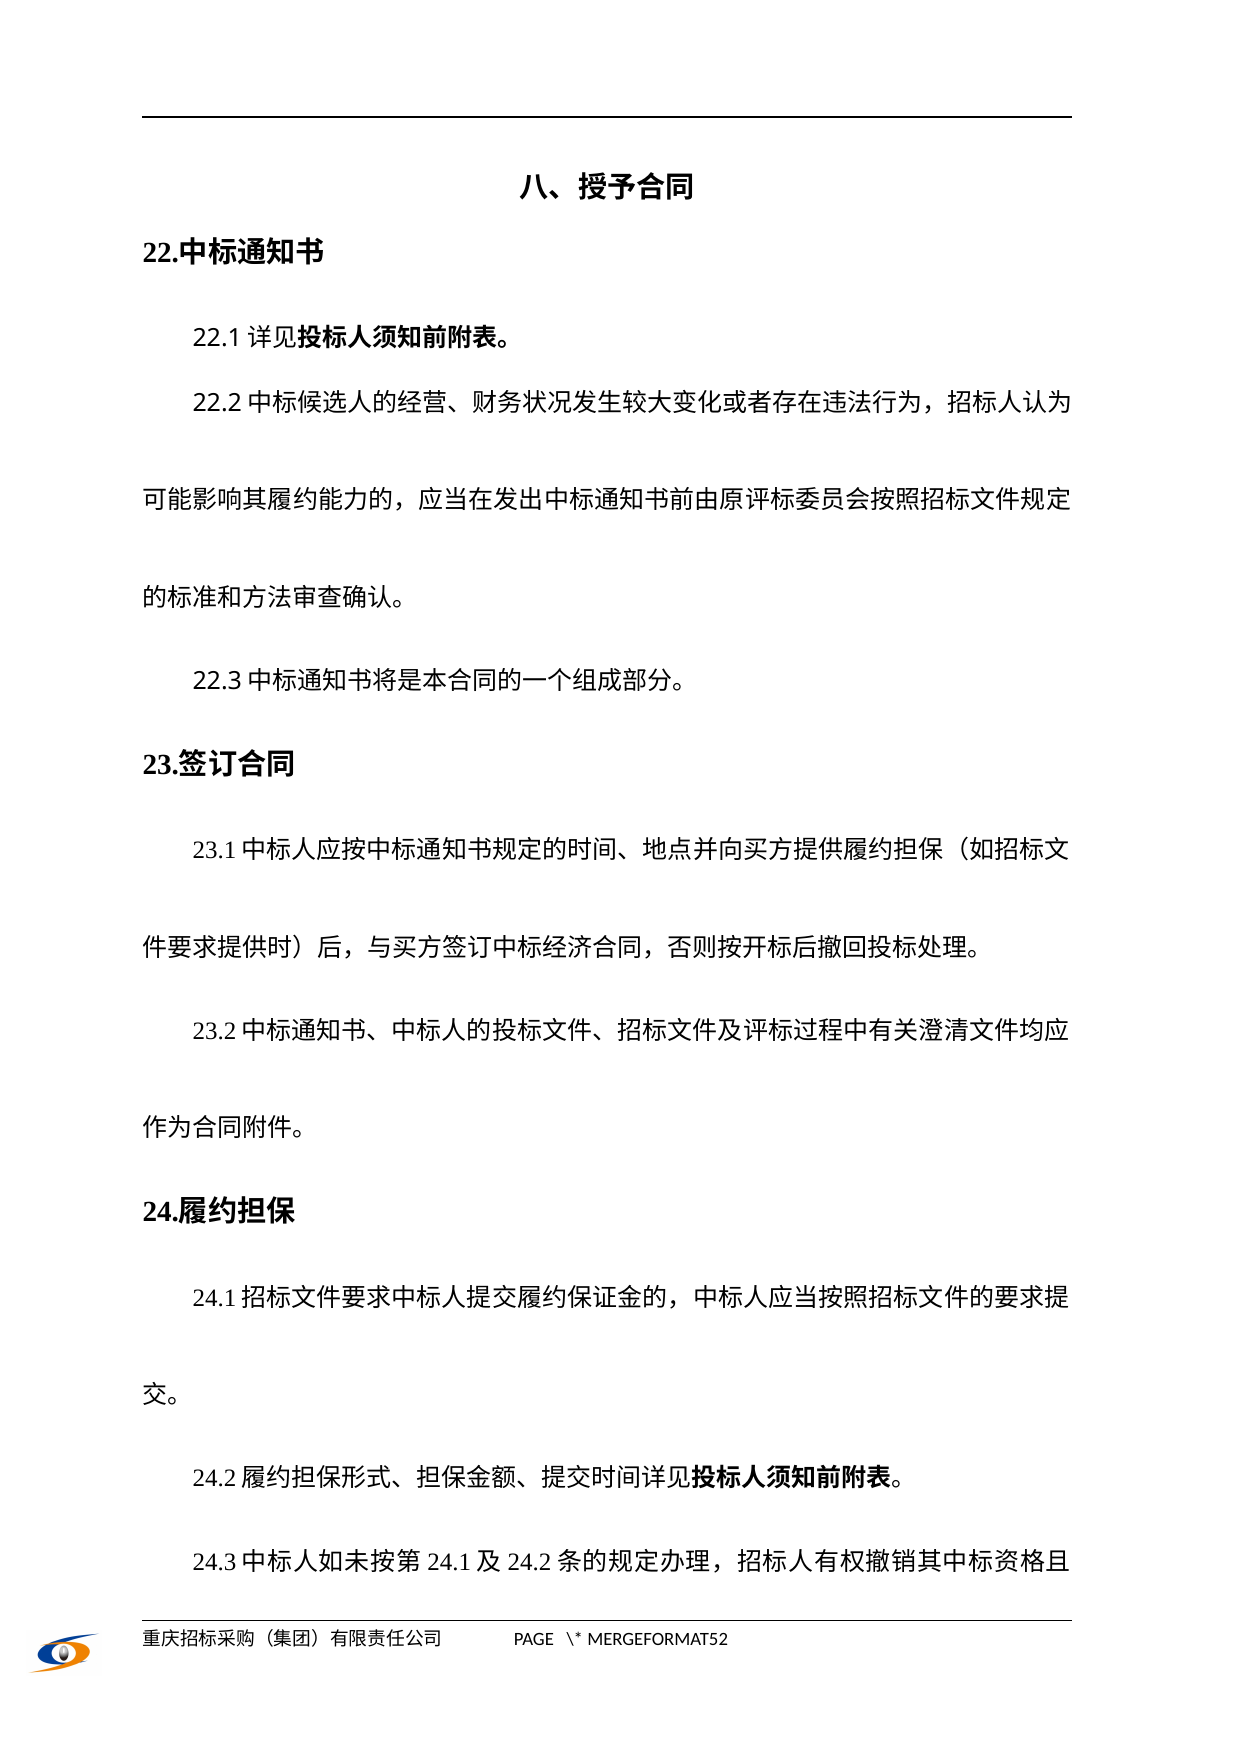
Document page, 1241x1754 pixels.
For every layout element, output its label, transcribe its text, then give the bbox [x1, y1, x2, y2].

text 24.履约担保 [142, 1177, 1072, 1242]
text 23.1中标人应按中标通知书规定的时间、地点并向买方提供履约担保（如招标文件要求提供时）后，与买方签订中标经济合同，否则按开标后撤回投标处理。 [142, 815, 1072, 978]
picture [26, 1630, 103, 1676]
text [142, 1527, 1072, 1592]
text 八、授予合同 [142, 152, 1072, 217]
text 24.2履约担保形式、担保金额、提交时间详见投标人须知前附表。 [142, 1443, 1072, 1508]
text 23.签订合同 [142, 729, 1072, 794]
text 24.1招标文件要求中标人提交履约保证金的，中标人应当按照招标文件的要求提交。 [142, 1263, 1072, 1425]
text 22.中标通知书 [142, 217, 1072, 282]
text 23.2中标通知书、中标人的投标文件、招标文件及评标过程中有关澄清文件均应作为合同附件。 [142, 996, 1072, 1158]
text 22.1详见投标人须知前附表。 [142, 303, 1072, 368]
text 22.3中标通知书将是本合同的一个组成部分。 [142, 646, 1072, 711]
text 22.2中标候选人的经营、财务状况发生较大变化或者存在违法行为，招标人认为可能影响其履约能力的，应当在发出中标通知书前由原评标委员会按照招标文件规定的标准和方法审查确认。 [142, 368, 1072, 628]
